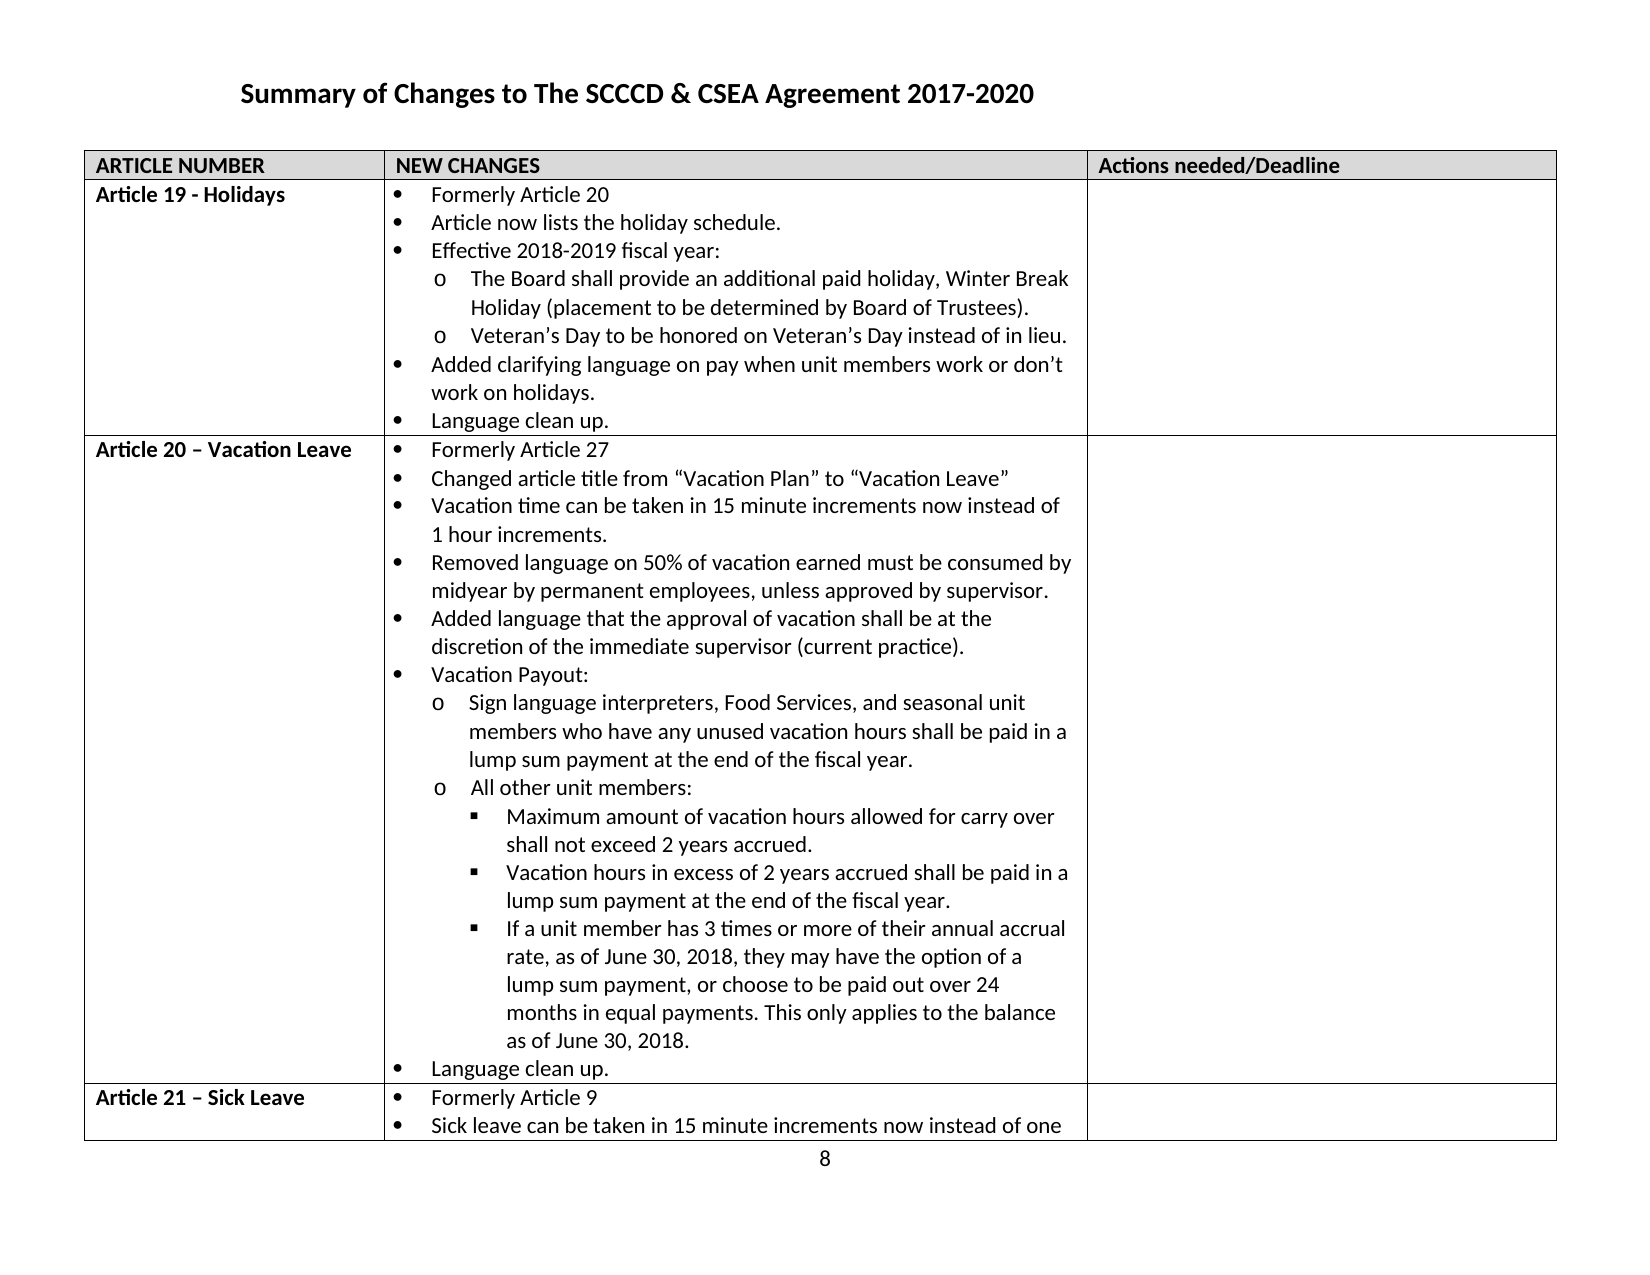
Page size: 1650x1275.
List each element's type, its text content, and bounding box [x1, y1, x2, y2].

table_cell Article 19 - Holidays [85, 180, 384, 434]
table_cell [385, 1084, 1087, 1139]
table_cell [1088, 180, 1556, 434]
table_cell Formerly Article 20 Article now lists the holiday schedule. Effective 2018-2019 fiscal year: The Board shall provide an additional paid holiday, Winter Break Holiday (placement to be determined by Board of Trustees). Veteran’s Day to be honored on Veteran’s Day instead of in lieu. Added clarifying language on pay when unit members work or don’t work on holidays. Language clean up. [385, 180, 1087, 434]
table_cell [1088, 436, 1556, 1082]
table_header NEW CHANGES [385, 151, 1087, 179]
table_cell Article 21 – Sick Leave [85, 1084, 384, 1139]
table_cell Article 20 – Vacation Leave [85, 436, 384, 1082]
table_cell [1088, 1084, 1556, 1139]
table_header ARTICLE NUMBER [85, 151, 384, 179]
table_cell Formerly Article 27 Changed article title from “Vacation Plan” to “Vacation Leave” Vacation time can be taken in 15 minute increments now instead of 1 hour increments. Removed language on 50% of vacation earned must be consumed by midyear by permanent employees, unless approved by supervisor. Added language that the approval of vacation shall be at the discretion of the immediate supervisor (current practice). Vacation Payout: Sign language interpreters, Food Services, and seasonal unit members who have any unused vacation hours shall be paid in a lump sum payment at the end of the fiscal year. All other unit members: Maximum amount of vacation hours allowed for carry over shall not exceed 2 years accrued. Vacation hours in excess of 2 years accrued shall be paid in a lump sum payment at the end of the fiscal year. If a unit member has 3 times or more of their annual accrual rate, as of June 30, 2018, they may have the option of a lump sum payment, or choose to be paid out over 24 months in equal payments. This only applies to the balance as of June 30, 2018. Language clean up. [385, 436, 1087, 1082]
table_header Actions needed/Deadline [1088, 151, 1556, 179]
